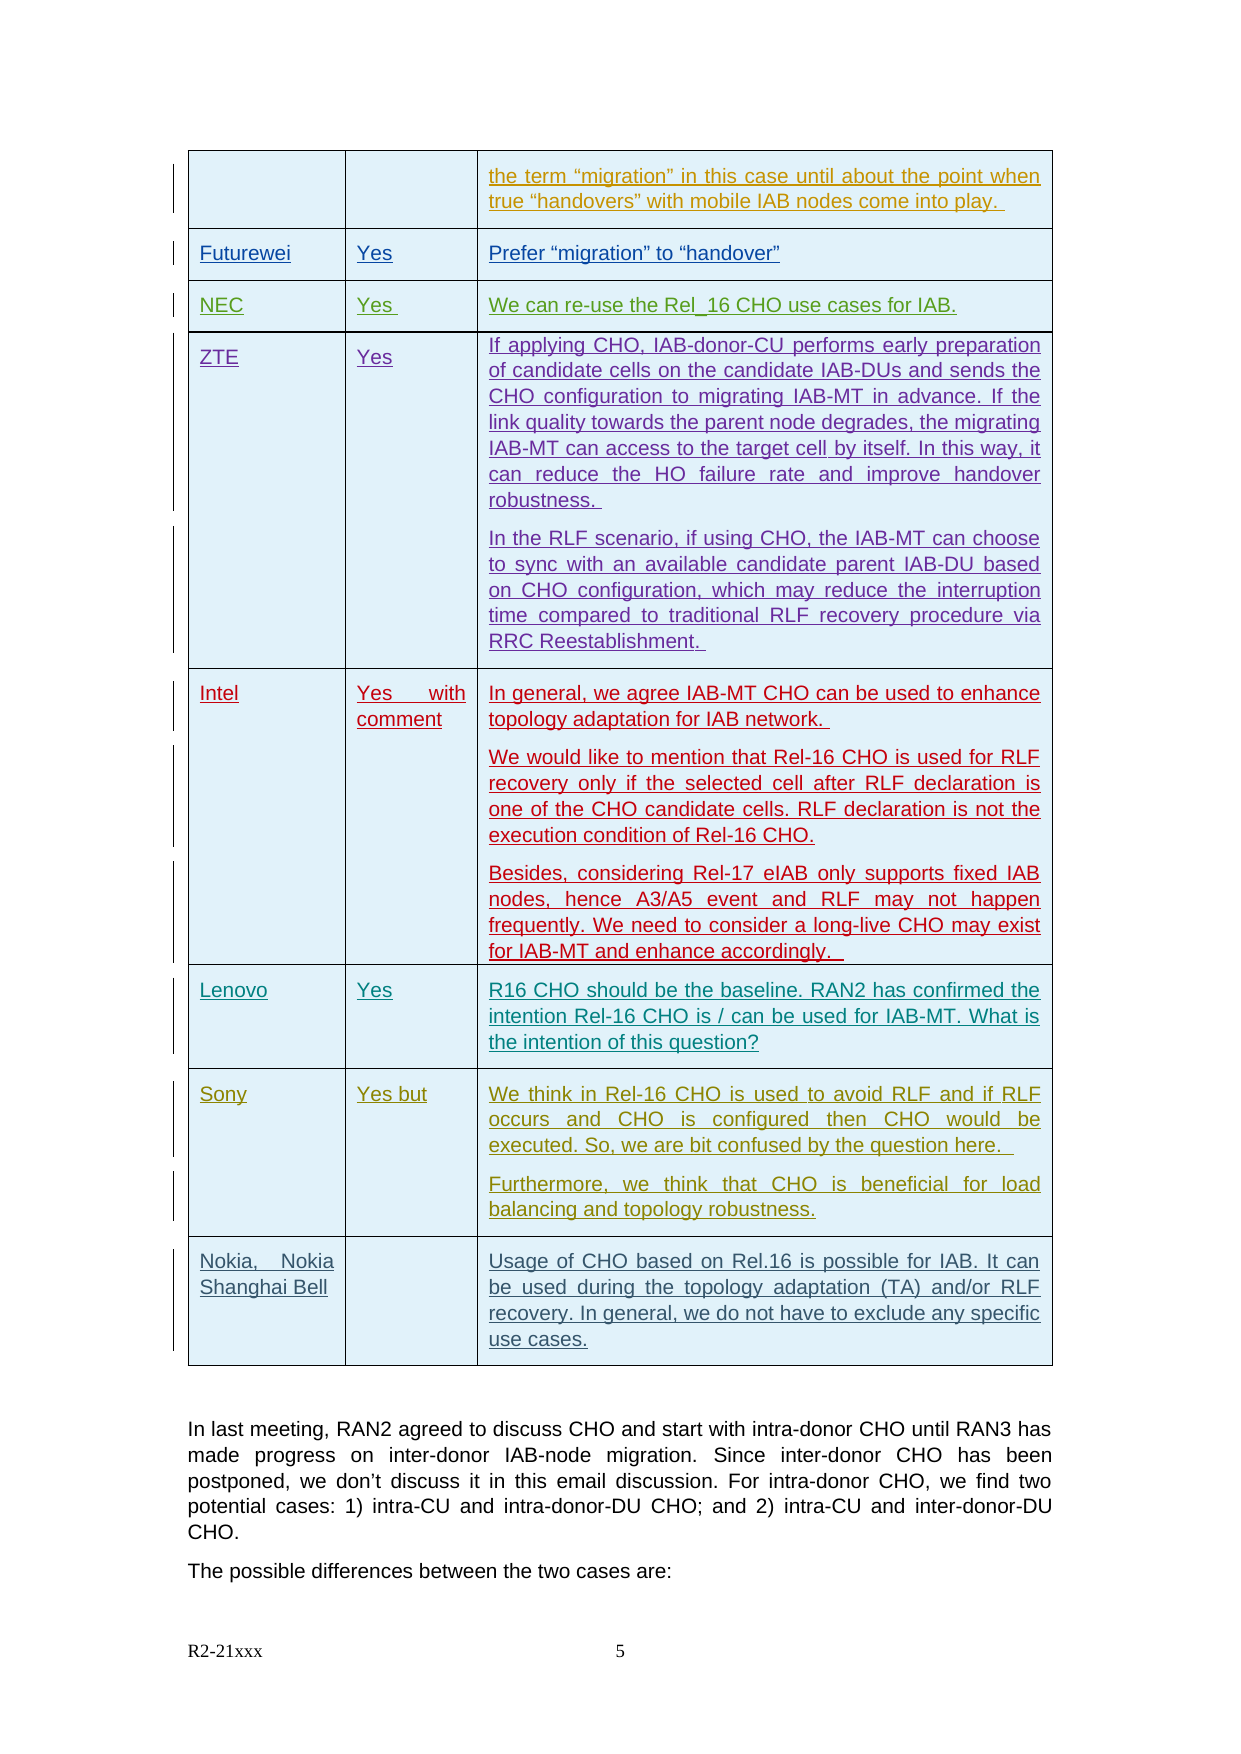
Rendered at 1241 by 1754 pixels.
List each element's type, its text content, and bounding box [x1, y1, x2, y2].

text In last meeting, RAN2 agreed to discuss CHO and start with intra-donor CHO until RAN3 has made progress on inter-donor IAB-node migration. Since inter-donor CHO has been postponed, we don’t discuss it in this email discussion. For intra-donor CHO, we find two potential cases: 1) intra-CU and intra-donor-DU CHO; and 2) intra-CU and inter-donor-DU CHO. [187, 1417, 1053, 1544]
text The possible differences between the two cases are: [187, 1558, 1053, 1582]
